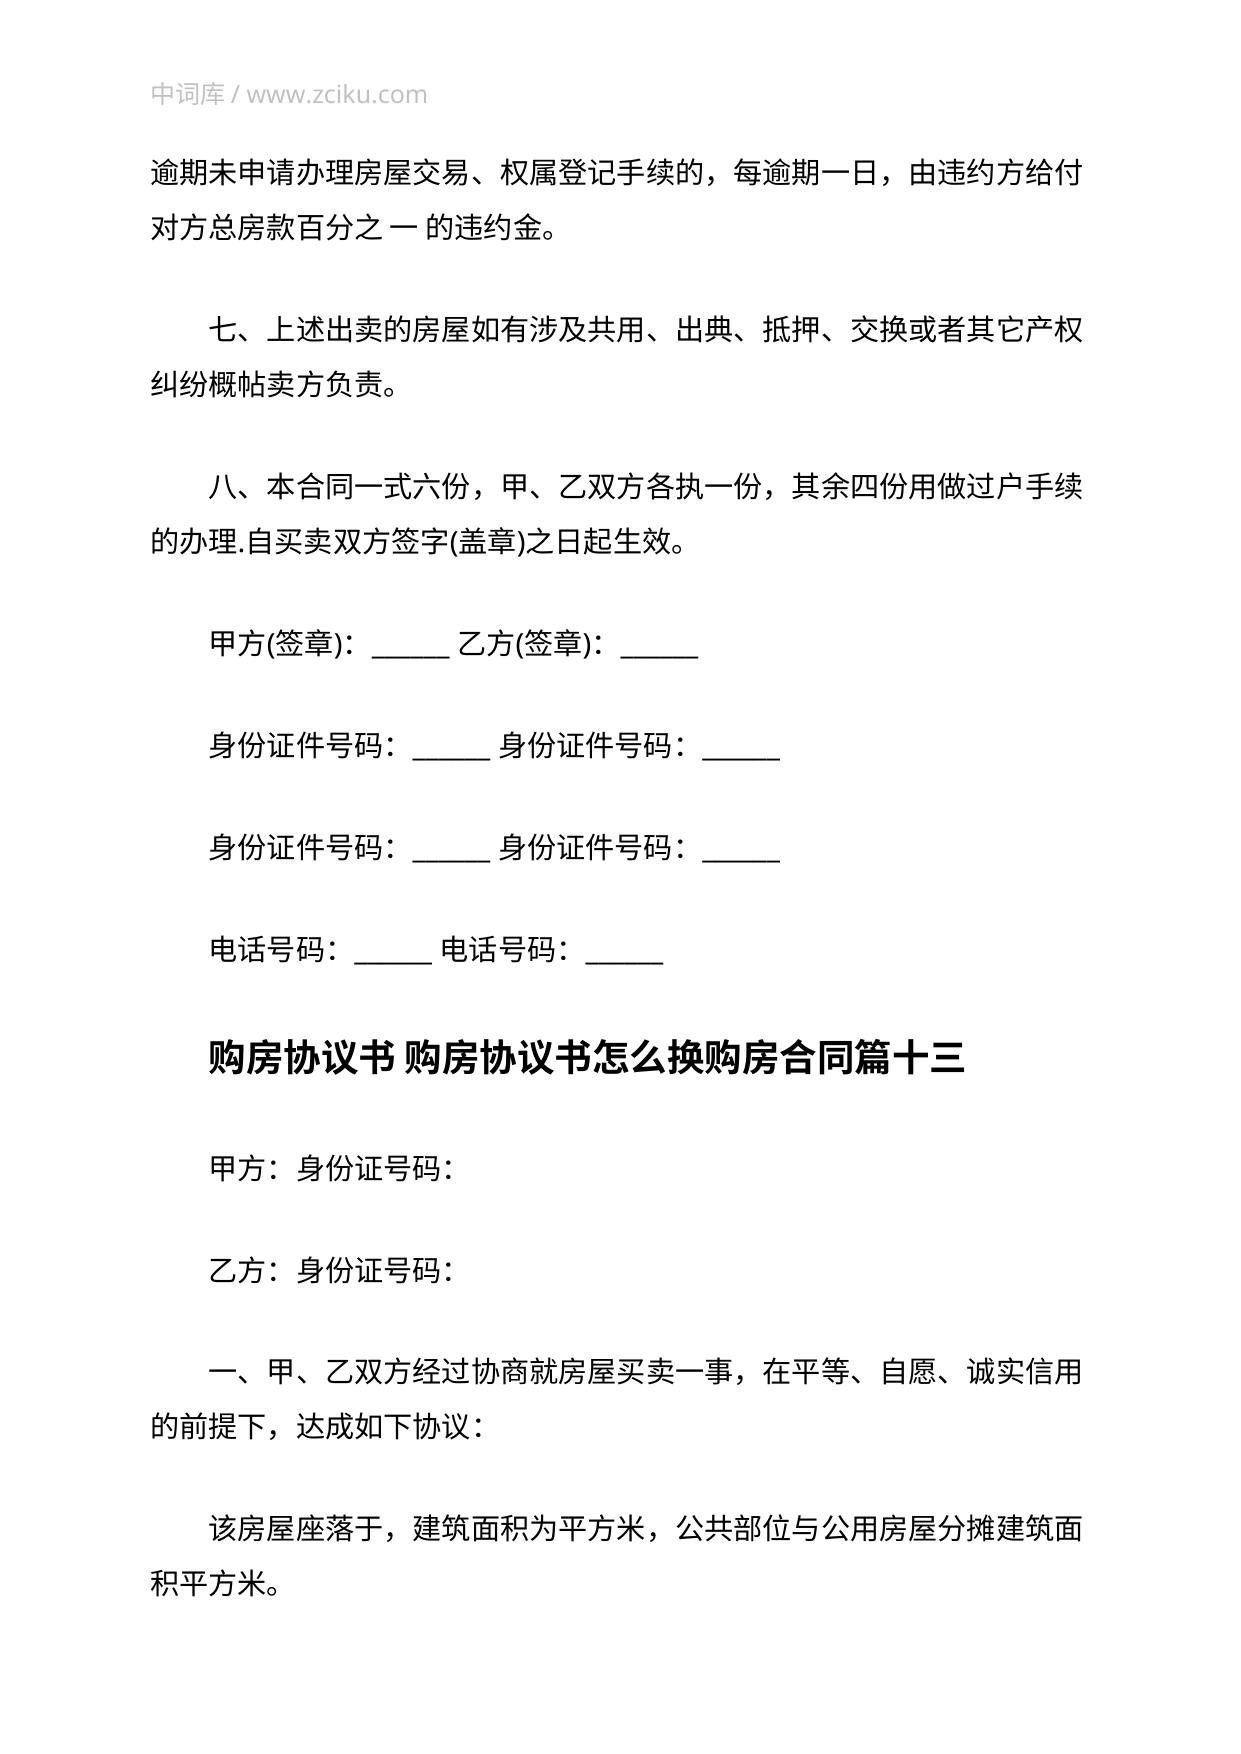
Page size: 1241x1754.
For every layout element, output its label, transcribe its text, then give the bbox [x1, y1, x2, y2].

text 一、甲、乙双方经过协商就房屋买卖一事，在平等、自愿、诚实信用的前提下，达成如下协议： [150, 1349, 1090, 1446]
text 该房屋座落于，建筑面积为平方米，公共部位与公用房屋分摊建筑面积平方米。 [150, 1506, 1090, 1603]
text 电话号码：______ 电话号码：______ [150, 926, 1090, 968]
text 身份证件号码：______ 身份证件号码：______ [150, 824, 1090, 867]
text 甲方：身份证号码： [150, 1146, 1090, 1188]
text 八、本合同一式六份，甲、乙双方各执一份，其余四份用做过户手续的办理.自买卖双方签字(盖章)之日起生效。 [150, 463, 1090, 561]
text 购房协议书 购房协议书怎么换购房合同篇十三 [150, 1028, 1090, 1082]
text 甲方(签章)：______ 乙方(签章)：______ [150, 620, 1090, 663]
text 七、上述出卖的房屋如有涉及共用、出典、抵押、交换或者其它产权纠纷概帖卖方负责。 [150, 307, 1090, 404]
text 乙方：身份证号码： [150, 1247, 1090, 1289]
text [150, 150, 1090, 247]
text 身份证件号码：______ 身份证件号码：______ [150, 722, 1090, 764]
